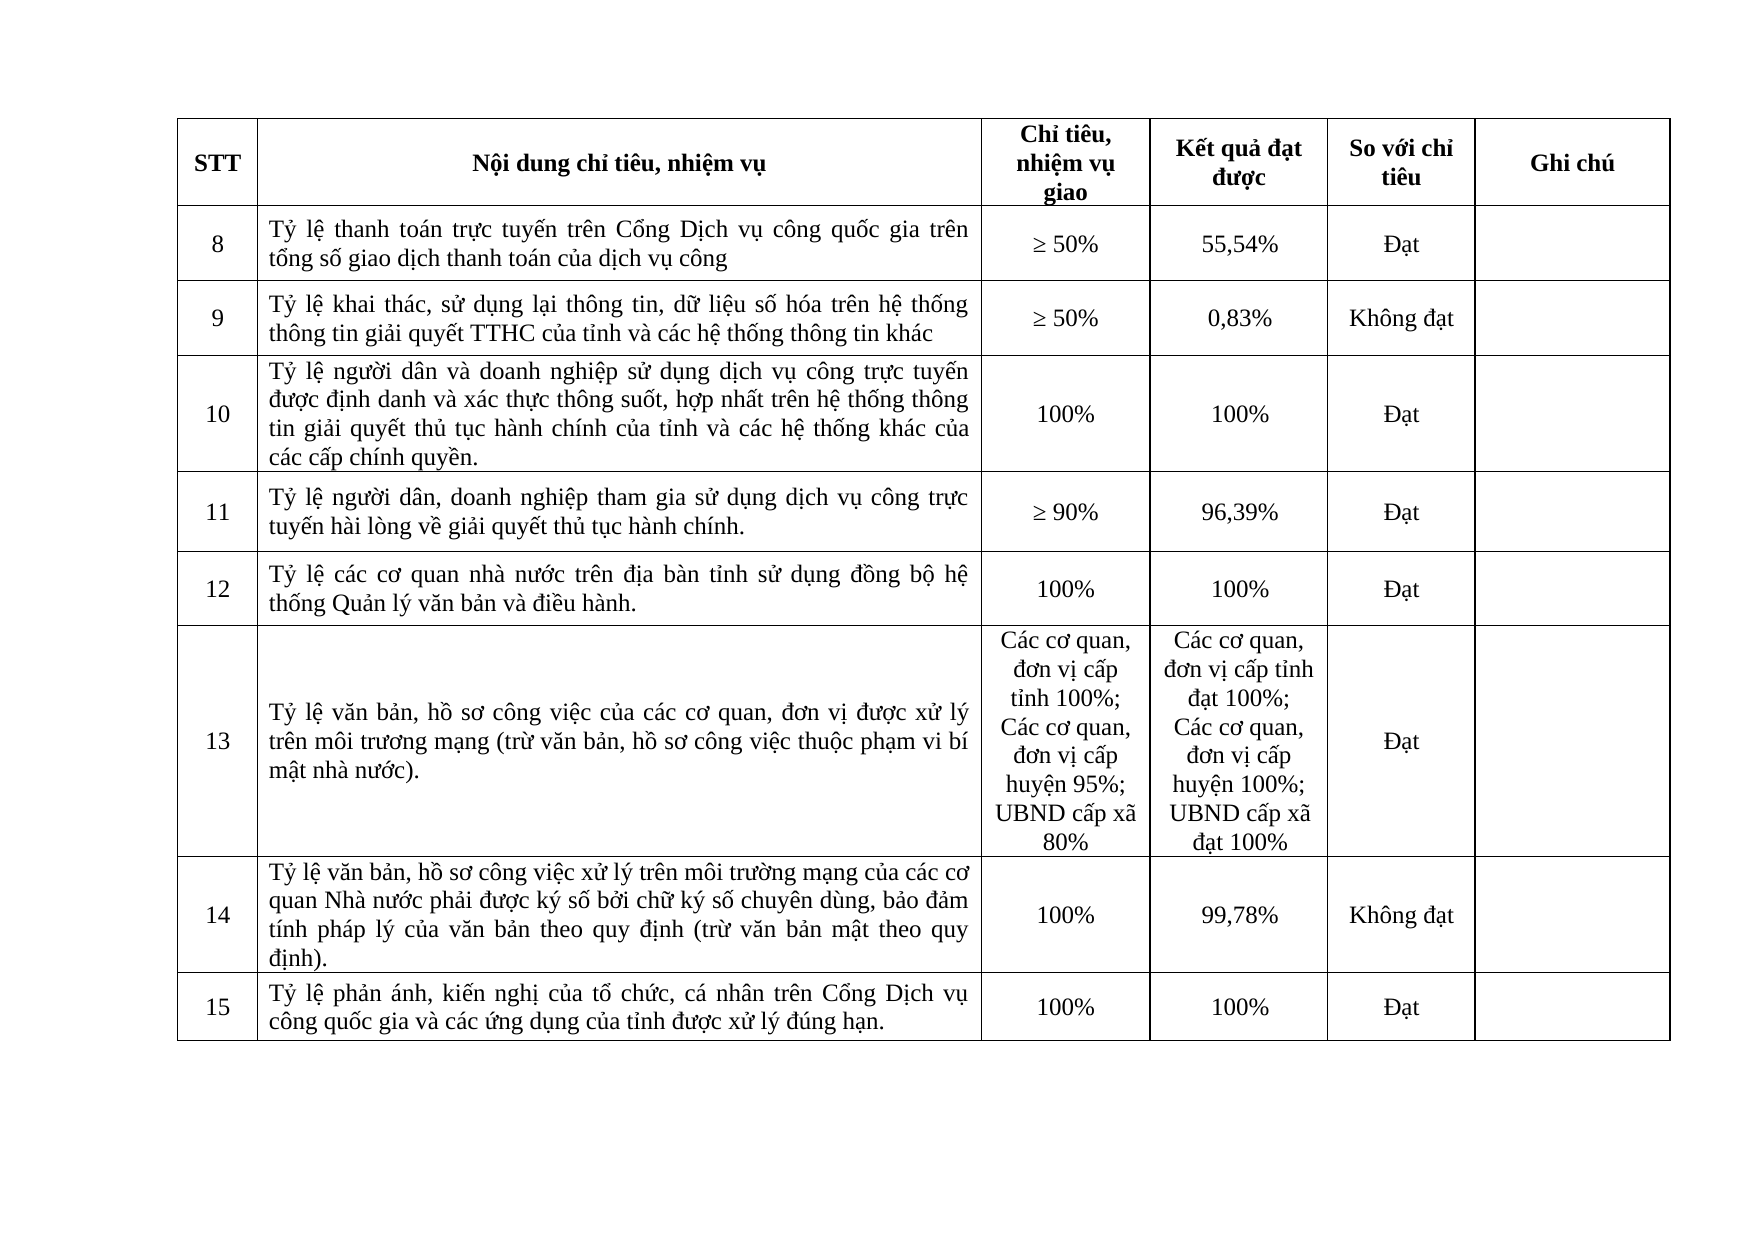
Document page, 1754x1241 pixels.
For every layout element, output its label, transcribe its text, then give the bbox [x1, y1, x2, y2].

table_cell 100% [1151, 356, 1327, 471]
table_cell Tỷ lệ khai thác, sử dụng lại thông tin, dữ liệu số hóa trên hệ thống thông tin giải quyết TTHC của tỉnh và các hệ thống thông tin khác [258, 281, 981, 355]
table_header Chỉ tiêu, nhiệm vụ giao [982, 119, 1149, 205]
table_cell 100% [982, 356, 1149, 471]
table_cell [1476, 552, 1669, 624]
table_cell Đạt [1328, 626, 1474, 856]
table_header STT [178, 119, 257, 205]
table_cell 13 [178, 626, 257, 856]
table_cell Đạt [1328, 472, 1474, 551]
table_cell Tỷ lệ thanh toán trực tuyến trên Cổng Dịch vụ công quốc gia trên tổng số giao dịch thanh toán của dịch vụ công [258, 206, 981, 280]
table_cell 55,54% [1151, 206, 1327, 280]
table_cell Tỷ lệ văn bản, hồ sơ công việc xử lý trên môi trường mạng của các cơ quan Nhà nước phải được ký số bởi chữ ký số chuyên dùng, bảo đảm tính pháp lý của văn bản theo quy định (trừ văn bản mật theo quy định). [258, 857, 981, 972]
table_cell 10 [178, 356, 257, 471]
table_cell [1476, 973, 1669, 1040]
table_cell 8 [178, 206, 257, 280]
table_cell 9 [178, 281, 257, 355]
table_cell 0,83% [1151, 281, 1327, 355]
table_cell Các cơ quan, đơn vị cấp tỉnh 100%; Các cơ quan, đơn vị cấp huyện 95%; UBND cấp xã 80% [982, 626, 1149, 856]
table_header Nội dung chỉ tiêu, nhiệm vụ [258, 119, 981, 205]
table_cell [1476, 206, 1669, 280]
table_cell Các cơ quan, đơn vị cấp tỉnh đạt 100%; Các cơ quan, đơn vị cấp huyện 100%; UBND cấp xã đạt 100% [1151, 626, 1327, 856]
table_cell Đạt [1328, 356, 1474, 471]
table_cell 100% [982, 973, 1149, 1040]
table_cell 99,78% [1151, 857, 1327, 972]
table_header Ghi chú [1476, 119, 1669, 205]
table_cell Tỷ lệ người dân, doanh nghiệp tham gia sử dụng dịch vụ công trực tuyến hài lòng về giải quyết thủ tục hành chính. [258, 472, 981, 551]
table_cell Đạt [1328, 206, 1474, 280]
table_cell [1476, 281, 1669, 355]
table_cell 12 [178, 552, 257, 624]
table_cell Không đạt [1328, 281, 1474, 355]
table_cell 96,39% [1151, 472, 1327, 551]
table_cell Tỷ lệ các cơ quan nhà nước trên địa bàn tỉnh sử dụng đồng bộ hệ thống Quản lý văn bản và điều hành. [258, 552, 981, 624]
table_header Kết quả đạt được [1151, 119, 1327, 205]
table_header So với chỉ tiêu [1328, 119, 1474, 205]
table_cell Tỷ lệ phản ánh, kiến nghị của tổ chức, cá nhân trên Cổng Dịch vụ công quốc gia và các ứng dụng của tỉnh được xử lý đúng hạn. [258, 973, 981, 1040]
table_cell 11 [178, 472, 257, 551]
table_cell 100% [1151, 973, 1327, 1040]
table_cell [1476, 356, 1669, 471]
table_cell ≥ 50% [982, 281, 1149, 355]
table_cell [1476, 472, 1669, 551]
table_cell Đạt [1328, 973, 1474, 1040]
table_cell 100% [1151, 552, 1327, 624]
table_cell 14 [178, 857, 257, 972]
table_cell 100% [982, 857, 1149, 972]
table_cell Không đạt [1328, 857, 1474, 972]
table_cell Tỷ lệ người dân và doanh nghiệp sử dụng dịch vụ công trực tuyến được định danh và xác thực thông suốt, hợp nhất trên hệ thống thông tin giải quyết thủ tục hành chính của tỉnh và các hệ thống khác của các cấp chính quyền. [258, 356, 981, 471]
table_cell ≥ 50% [982, 206, 1149, 280]
table_cell 100% [982, 552, 1149, 624]
table_cell Đạt [1328, 552, 1474, 624]
table_cell Tỷ lệ văn bản, hồ sơ công việc của các cơ quan, đơn vị được xử lý trên môi trương mạng (trừ văn bản, hồ sơ công việc thuộc phạm vi bí mật nhà nước). [258, 626, 981, 856]
table_cell [1476, 857, 1669, 972]
table_cell [1476, 626, 1669, 856]
table_cell 15 [178, 973, 257, 1040]
table_cell ≥ 90% [982, 472, 1149, 551]
